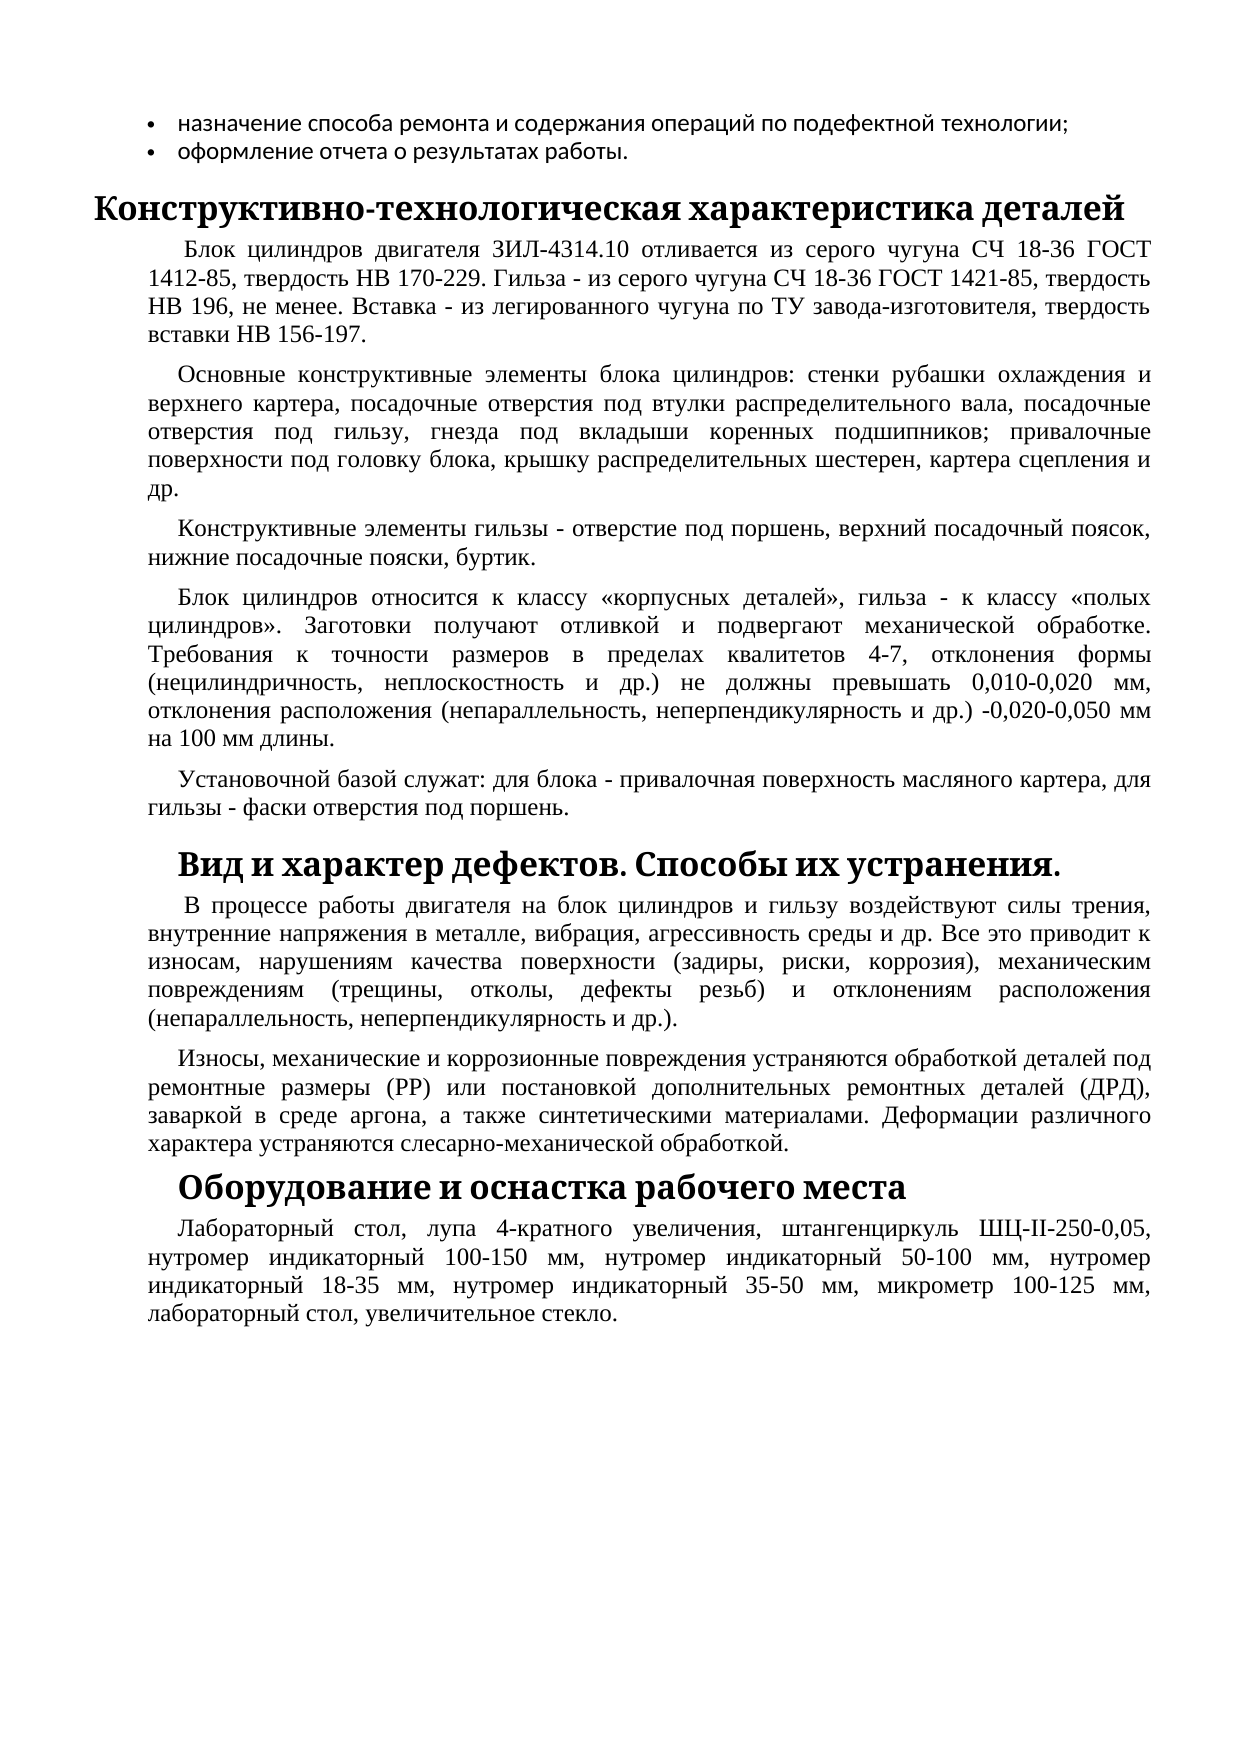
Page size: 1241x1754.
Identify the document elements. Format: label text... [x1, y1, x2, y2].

subtitle Вид и характер дефектов. Способы их устранения. [177, 846, 1167, 884]
text Основные конструктивные элементы блока цилиндров: стенки рубашки охлаждения и верхнего картера, посадочные отверстия под втулки распределительного вала, посадочные отверстия под гильзу, гнезда под вкладыши коренных подшипников; привалочные поверхности под головку блока, крышку распределительных шестерен, картера сцепления и др. [148, 360, 1152, 501]
text В процессе работы двигателя на блок цилиндров и гильзу воздействуют силы трения, внутренние напряжения в металле, вибрация, агрессивность среды и др. Все это приводит к износам, нарушениям качества поверхности (задиры, риски, коррозия), механическим повреждениям (трещины, отколы, дефекты резьб) и отклонениям расположения (непараллельность, неперпендикулярность и др.). [148, 891, 1152, 1032]
text Износы, механические и коррозионные повреждения устраняются обработкой деталей под ремонтные размеры (РР) или постановкой дополнительных ремонтных деталей (ДРД), заваркой в среде аргона, а также синтетическими материалами. Деформации различного характера устраняются слесарно-механической обработкой. [148, 1044, 1152, 1157]
text Конструктивные элементы гильзы - отверстие под поршень, верхний посадочный поясок, нижние посадочные пояски, буртик. [148, 514, 1152, 570]
text Установочной базой служат: для блока - привалочная поверхность масляного картера, для гильзы - фаски отверстия под поршень. [148, 764, 1152, 821]
list оформление отчета о результатах работы. [148, 137, 1167, 166]
text Блок цилиндров относится к классу «корпусных деталей», гильза - к классу «полых цилиндров». Заготовки получают отливкой и подвергают механической обработке. Требования к точности размеров в пределах квалитетов 4-7, отклонения формы (нецилиндричность, неплоскостность и др.) не должны превышать 0,010-0,020 мм, отклонения расположения (непараллельность, неперпендикулярность и др.) -0,020-0,050 мм на 100 мм длины. [148, 583, 1152, 752]
subtitle Конструктивно-технологическая характеристика деталей [94, 191, 1167, 229]
list назначение способа ремонта и содержания операций по подефектной технологии; [148, 108, 1167, 137]
subtitle Оборудование и оснастка рабочего места [177, 1169, 1167, 1208]
text Лабораторный стол, лупа 4-кратного увеличения, штангенциркуль ШЦ-II-250-0,05, нутромер индикаторный 100-150 мм, нутромер индикаторный 50-100 мм, нутромер индикаторный 18-35 мм, нутромер индикаторный 35-50 мм, микрометр 100-125 мм, лабораторный стол, увеличительное стекло. [148, 1214, 1152, 1327]
text Блок цилиндров двигателя ЗИЛ-4314.10 отливается из серого чугуна СЧ 18-36 ГОСТ 1412-85, твердость НВ 170-229. Гильза - из серого чугуна СЧ 18-36 ГОСТ 1421-85, твердость НВ 196, не менее. Вставка - из легированного чугуна по ТУ завода-изготовителя, твердость вставки НВ 156-197. [148, 235, 1152, 348]
